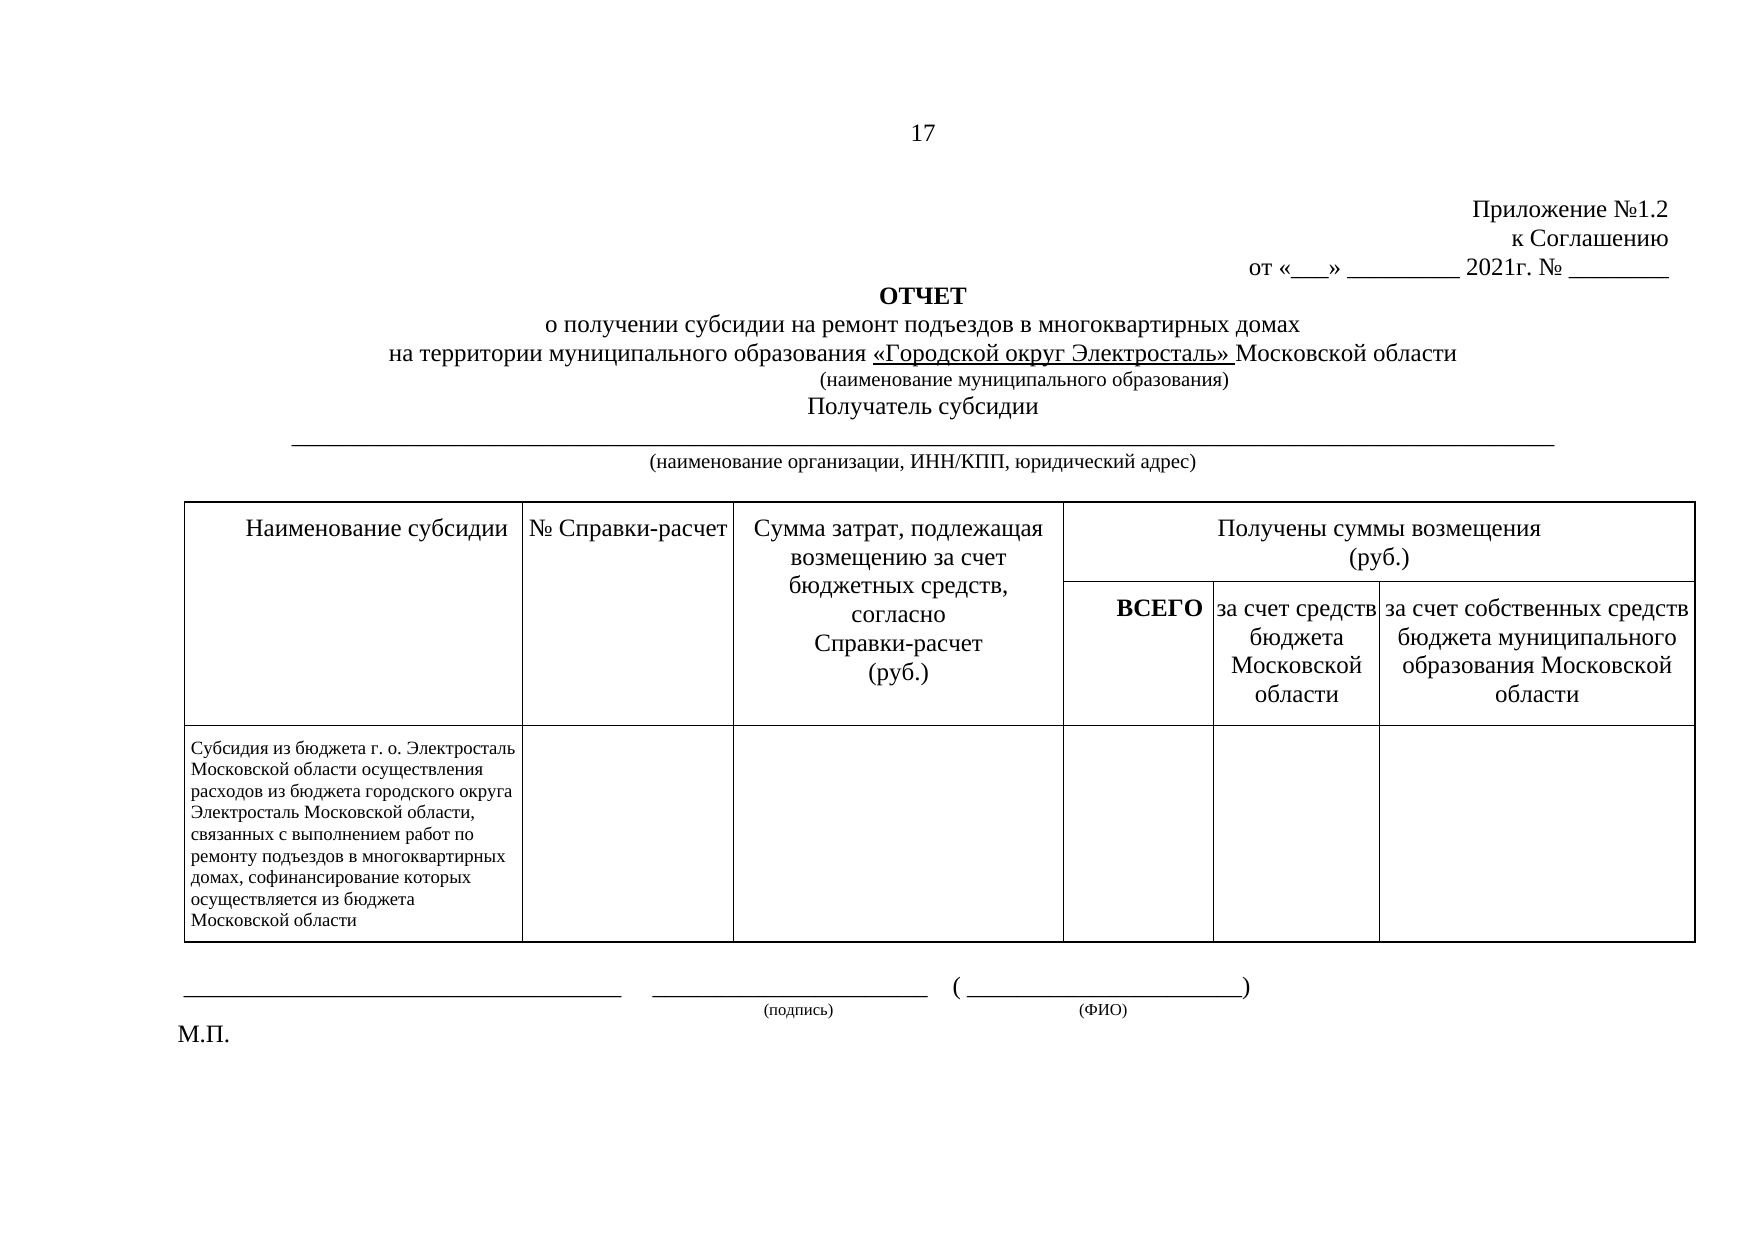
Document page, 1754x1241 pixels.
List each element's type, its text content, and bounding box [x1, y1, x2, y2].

table_cell [523, 581, 733, 725]
text (наименование муниципального образования) [177, 367, 1668, 391]
table_cell [1064, 726, 1213, 941]
text о получении субсидии на ремонт подъездов в многоквартирных домах [177, 309, 1668, 338]
text Приложение №1.2 [177, 194, 1668, 223]
table_header № Справки-расчет [523, 503, 733, 581]
table_cell [523, 726, 733, 941]
table_header Сумма затрат, подлежащая возмещению за счет бюджетных средств, согласно Справки-расчет (руб.) [734, 503, 1063, 725]
text (наименование организации, ИНН/КПП, юридический адрес) [177, 449, 1668, 473]
table_cell ВСЕГО [1064, 582, 1213, 725]
table_header Получены суммы возмещения (руб.) [1064, 503, 1694, 581]
text Получатель субсидии _____________________________________________________________________________________________________ [177, 391, 1668, 449]
text на территории муниципального образования «Городской округ Электросталь» Московской области [177, 338, 1668, 367]
table_cell за счет средств бюджета Московской области [1214, 582, 1379, 725]
text (подпись) (ФИО) [177, 1000, 1668, 1019]
table_header Наименование субсидии [185, 503, 522, 725]
text от «___» _________ 2021г. № ________ [177, 252, 1668, 281]
table_cell Субсидия из бюджета г. о. Электросталь Московской области осуществления расходов из бюджета городского округа Электросталь Московской области, связанных с выполнением работ по ремонту подъездов в многоквартирных домах, софинансирование которых осуществляется из бюджета Московской области [185, 726, 522, 941]
text ___________________________________ ______________________ ( ______________________) [177, 971, 1668, 1000]
table_cell [734, 726, 1063, 941]
text к Соглашению [177, 223, 1668, 252]
text М.П. [177, 1019, 1668, 1048]
table_cell [1214, 726, 1379, 941]
table_cell [1380, 726, 1694, 941]
text ОТЧЕТ [177, 281, 1668, 309]
table_cell за счет собственных средств бюджета муниципального образования Московской области [1380, 582, 1694, 725]
